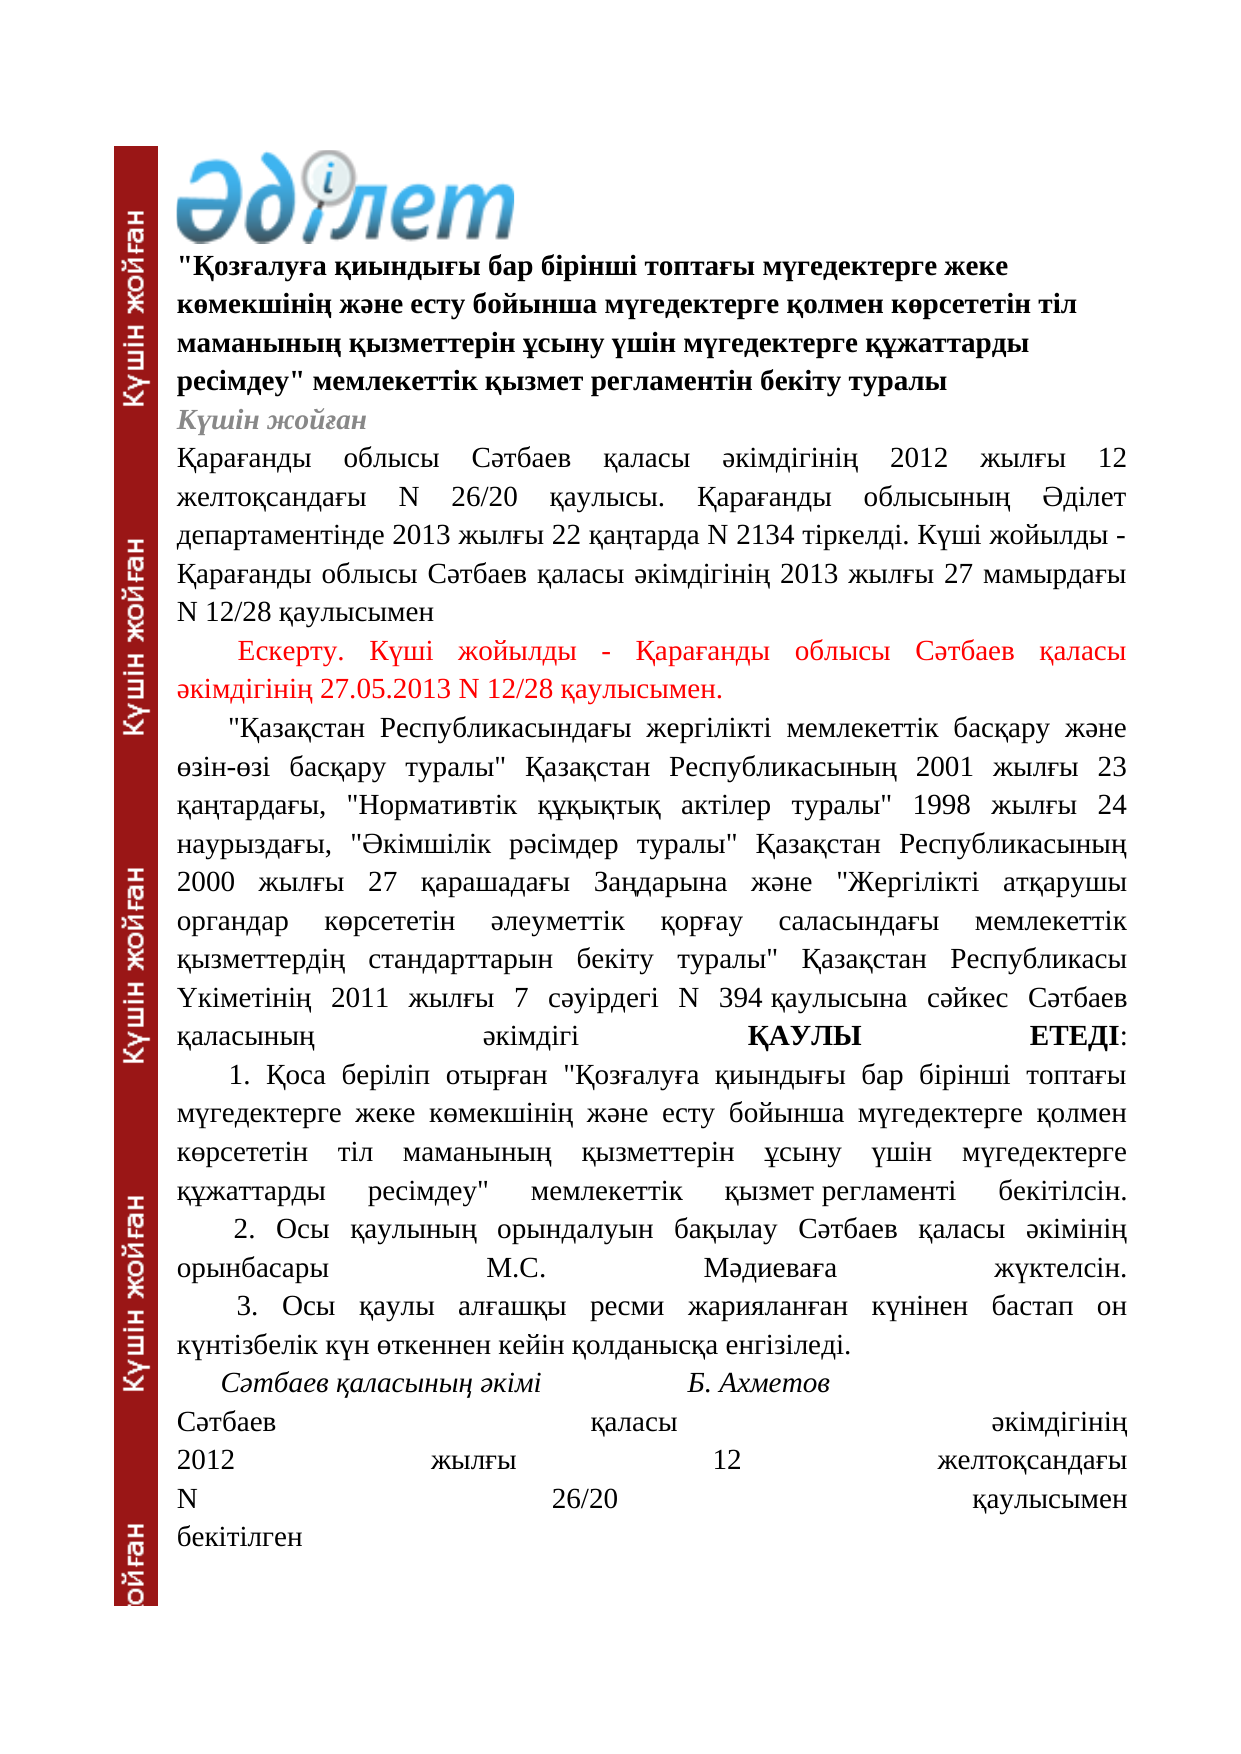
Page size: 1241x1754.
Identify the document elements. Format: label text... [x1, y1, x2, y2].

picture [114, 628, 158, 633]
text "Қозғалуға қиындығы бар бірінші топтағы мүгедектерге жеке көмекшінің және есту бойынша мүгедектерге қолмен көрсететін тіл маманының қызметтерін ұсыну үшін мүгедектерге құжаттарды ресімдеу" мемлекеттік қызмет регламентін бекіту туралы [112, 248, 1128, 397]
picture [176, 150, 515, 244]
picture [114, 146, 158, 248]
picture [114, 1399, 158, 1404]
picture [114, 435, 158, 440]
text Сәтбаев қаласының әкімі Б. Ахметов [112, 1365, 1128, 1399]
text Қарағанды облысы Сәтбаев қаласы әкімдігінің 2012 жылғы 12 желтоқсандағы N 26/20 қаулысы. Қарағанды облысының Әділет департаментінде 2013 жылғы 22 қаңтарда N 2134 тіркелді. Күші жойылды - Қарағанды облысы Сәтбаев қаласы әкімдігінің 2013 жылғы 27 мамырдағы N 12/28 қаулысымен [112, 440, 1128, 628]
text Сәтбаев қаласы әкімдігінің 2012 жылғы 12 желтоқсандағы N 26/20 қаулысымен бекітілген [112, 1404, 1128, 1553]
picture [114, 397, 158, 402]
picture [114, 705, 158, 710]
text Күшін жойған [112, 402, 1128, 435]
picture [114, 1553, 158, 1606]
text Ескерту. Күші жойылды - Қарағанды облысы Сәтбаев қаласы әкімдігінің 27.05.2013 N 12/28 қаулысымен. [112, 633, 1128, 705]
picture [114, 1360, 158, 1365]
text "Қазақстан Республикасындағы жергілікті мемлекеттік басқару және өзін-өзі басқару туралы" Қазақстан Республикасының 2001 жылғы 23 қаңтардағы, "Нормативтік құқықтық актілер туралы" 1998 жылғы 24 наурыздағы, "Әкімшілік рәсімдер туралы" Қазақстан Республикасының 2000 жылғы 27 қарашадағы Заңдарына және "Жергілікті атқарушы органдар көрсететін әлеуметтік қорғау саласындағы мемлекеттік қызметтердің стандарттарын бекіту туралы" Қазақстан Республикасы Үкіметінің 2011 жылғы 7 сәуірдегі N 394 қаулысына сәйкес Сәтбаев қаласының әкімдігі ҚАУЛЫ ЕТЕДІ: 1. Қоса беріліп отырған "Қозғалуға қиындығы бар бірінші топтағы мүгедектерге жеке көмекшінің және есту бойынша мүгедектерге қолмен көрсететін тіл маманының қызметтерін ұсыну үшін мүгедектерге құжаттарды ресімдеу" мемлекеттік қызмет регламенті бекітілсін. 2. Осы қаулының орындалуын бақылау Сәтбаев қаласы әкімінің орынбасары М.С. Мәдиеваға жүктелсін. 3. Осы қаулы алғашқы ресми жарияланған күнiнен бастап он күнтізбелік күн өткеннен кейін қолданысқа енгiзiледi. [112, 710, 1128, 1360]
